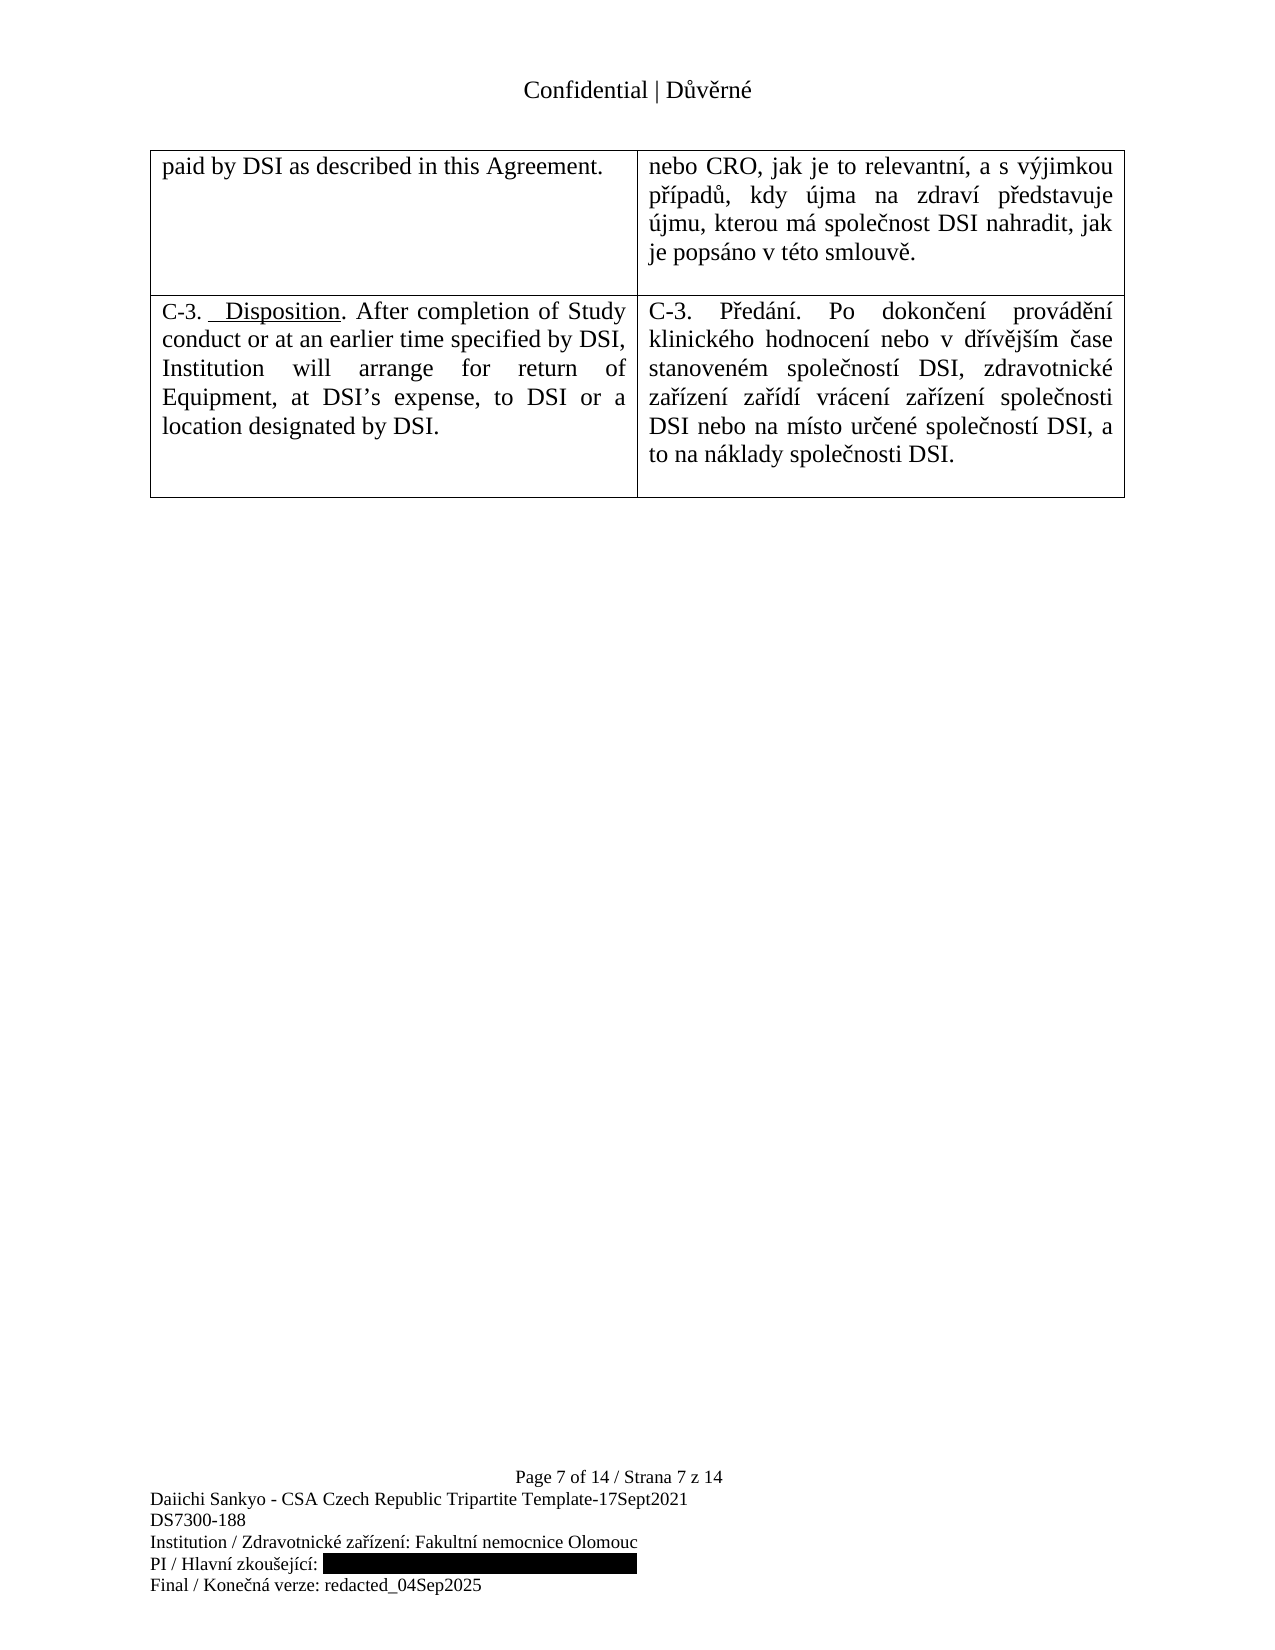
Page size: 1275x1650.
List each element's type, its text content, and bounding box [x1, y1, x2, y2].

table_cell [151, 151, 637, 295]
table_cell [638, 151, 1124, 295]
table_cell C-3. Předání. Po dokončení provádění klinického hodnocení nebo v dřívějším čase stanoveném společností DSI, zdravotnické zařízení zařídí vrácení zařízení společnosti DSI nebo na místo určené společností DSI, a to na náklady společnosti DSI. [638, 296, 1124, 497]
table_cell Disposition. After completion of Study conduct or at an earlier time specified by DSI, Institution will arrange for return of Equipment, at DSI’s expense, to DSI or a location designated by DSI. [151, 296, 637, 497]
